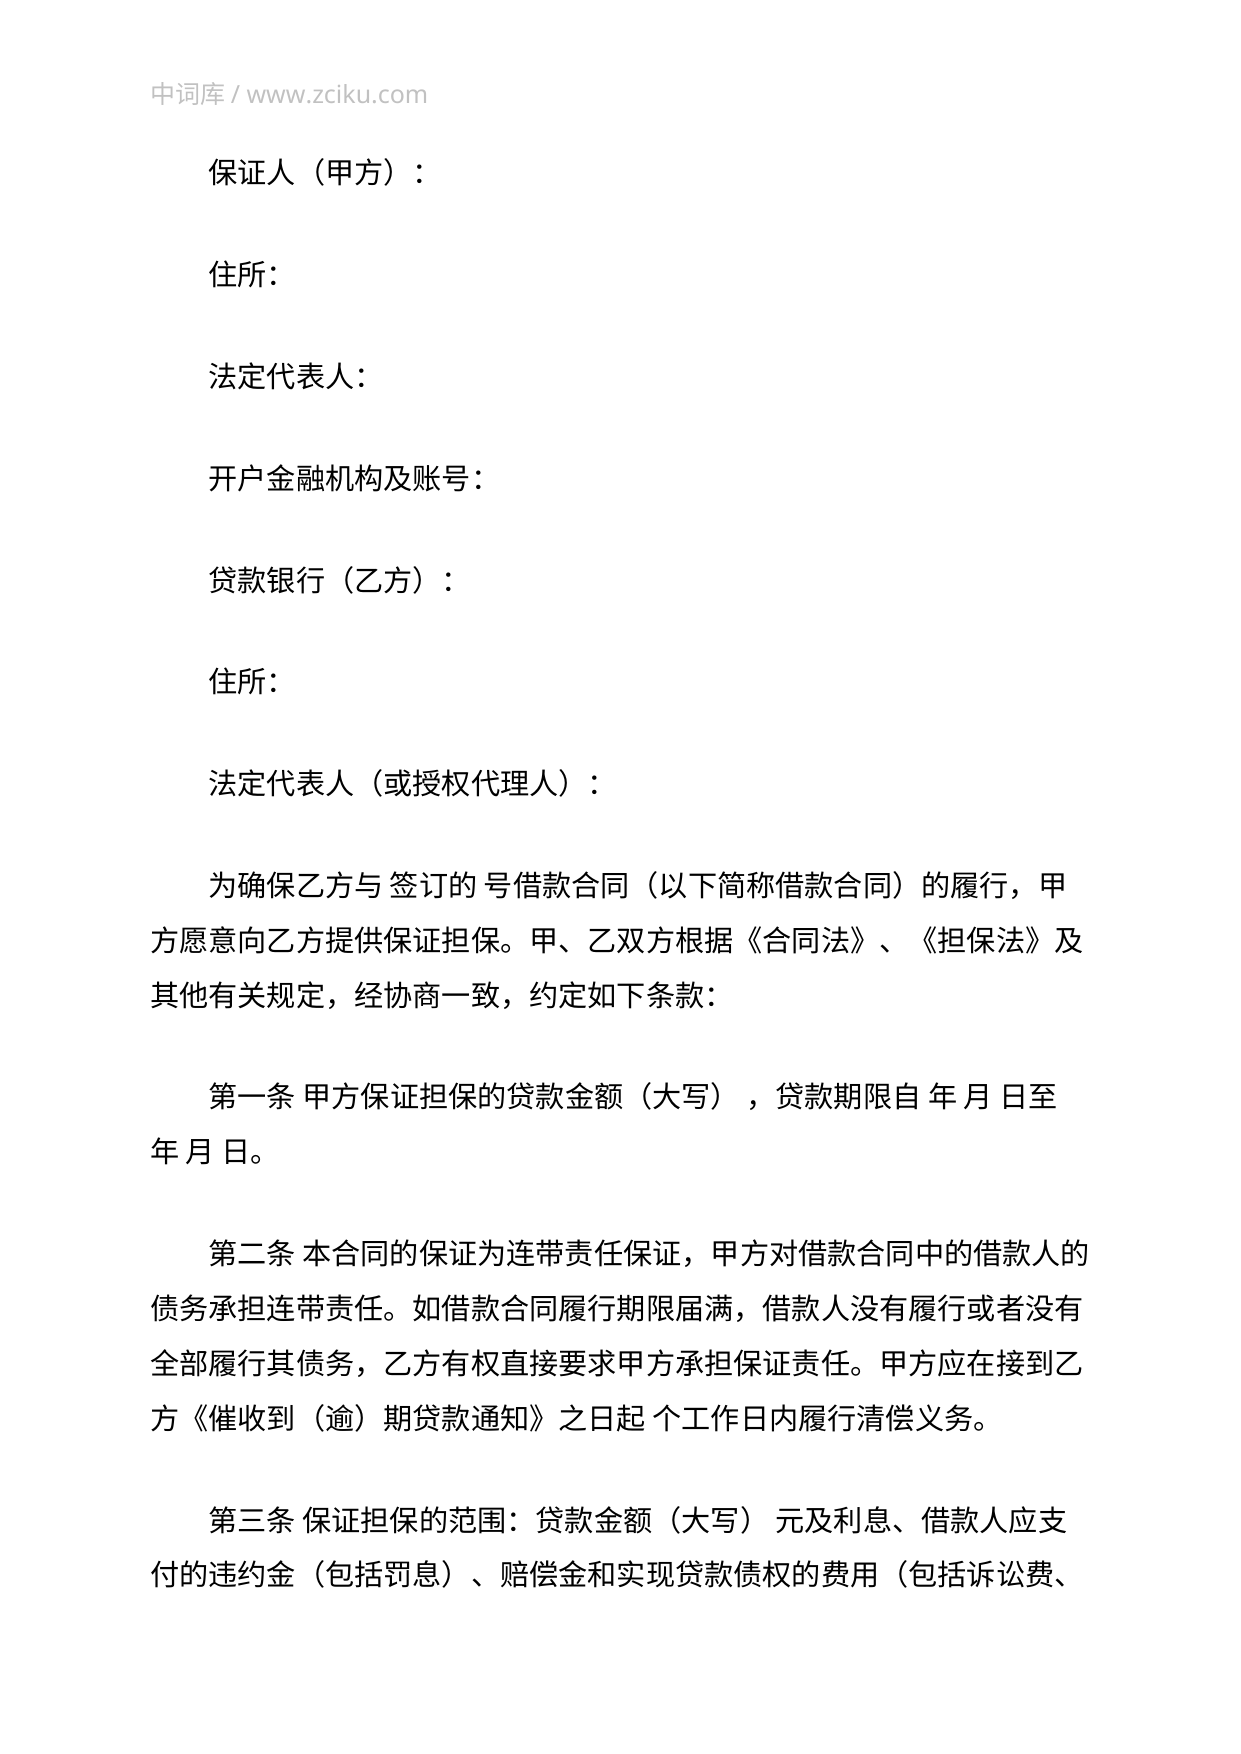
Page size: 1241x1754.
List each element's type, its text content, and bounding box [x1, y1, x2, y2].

text 法定代表人（或授权代理人）： [150, 761, 1090, 803]
text 第二条 本合同的保证为连带责任保证，甲方对借款合同中的借款人的债务承担连带责任。如借款合同履行期限届满，借款人没有履行或者没有全部履行其债务，乙方有权直接要求甲方承担保证责任。甲方应在接到乙方《催收到（逾）期贷款通知》之日起 个工作日内履行清偿义务。 [150, 1231, 1090, 1438]
text 住所： [150, 659, 1090, 701]
text 第一条 甲方保证担保的贷款金额（大写） ，贷款期限自 年 月 日至 年 月 日。 [150, 1074, 1090, 1171]
text 住所： [150, 252, 1090, 294]
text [150, 1497, 1090, 1594]
text 为确保乙方与 签订的 号借款合同（以下简称借款合同）的履行，甲方愿意向乙方提供保证担保。甲、乙双方根据《合同法》、《担保法》及其他有关规定，经协商一致，约定如下条款： [150, 862, 1090, 1014]
text 开户金融机构及账号： [150, 455, 1090, 498]
text 法定代表人： [150, 353, 1090, 396]
text 贷款银行（乙方）： [150, 557, 1090, 599]
text 保证人（甲方）： [150, 150, 1090, 192]
